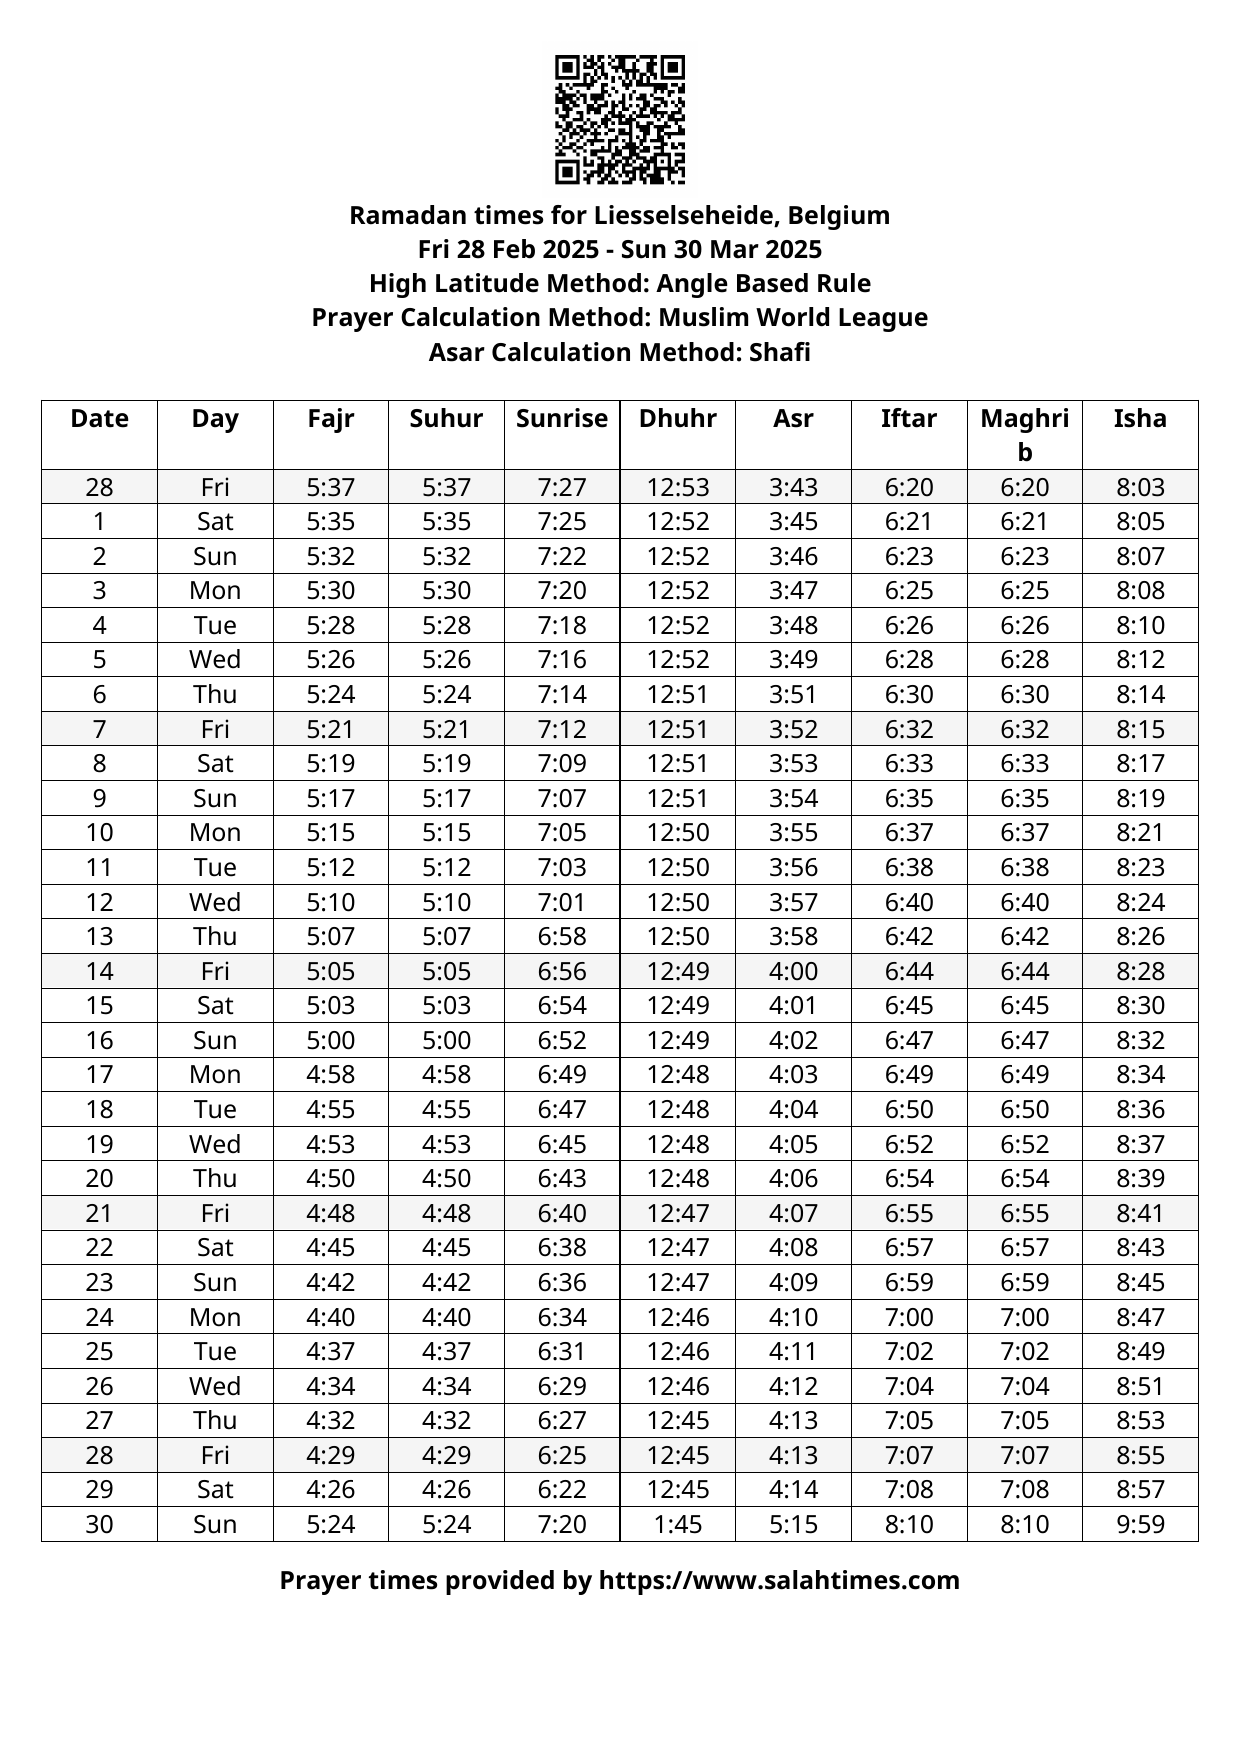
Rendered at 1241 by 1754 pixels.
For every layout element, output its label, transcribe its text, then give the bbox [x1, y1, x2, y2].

table_cell 8:28 [1083, 954, 1198, 987]
table_cell 5:15 [389, 816, 504, 849]
table_cell 4:55 [389, 1092, 504, 1126]
table_cell 9 [42, 781, 157, 814]
table_cell 7:04 [968, 1369, 1082, 1402]
table_cell 6:32 [852, 712, 967, 745]
table_cell 12:50 [621, 919, 735, 953]
table_cell 3:49 [736, 643, 851, 676]
table_header Dhuhr [621, 401, 735, 469]
table_cell 7:05 [852, 1404, 967, 1437]
table_cell 21 [42, 1196, 157, 1229]
table_cell 5:24 [274, 1507, 388, 1541]
table_cell 12:50 [621, 816, 735, 849]
table_cell 4:42 [274, 1265, 388, 1299]
table_cell Fri [158, 1438, 273, 1472]
table_cell 4:00 [736, 954, 851, 987]
table_cell 7:02 [968, 1334, 1082, 1368]
table_cell 8:43 [1083, 1231, 1198, 1264]
table_cell 7:16 [505, 643, 619, 676]
table_cell 7:20 [505, 574, 619, 607]
table_cell 7 [42, 712, 157, 745]
table_cell 6:27 [505, 1404, 619, 1437]
table_cell 6:20 [852, 470, 967, 503]
table_cell 7:12 [505, 712, 619, 745]
table_cell 6:57 [852, 1231, 967, 1264]
table_cell 6:40 [852, 885, 967, 918]
table_cell 4:07 [736, 1196, 851, 1229]
text Prayer times provided by https://www.salahtimes.com [42, 1563, 1198, 1597]
table_cell 6:47 [505, 1092, 619, 1126]
table_cell 5:30 [274, 574, 388, 607]
table_cell 6:38 [852, 850, 967, 884]
table_cell Sun [158, 1265, 273, 1299]
table_cell 5:03 [389, 989, 504, 1022]
table_cell 3:47 [736, 574, 851, 607]
table_cell 8:57 [1083, 1473, 1198, 1506]
table_cell 5:07 [274, 919, 388, 953]
table_cell 8:17 [1083, 746, 1198, 780]
table_cell 27 [42, 1404, 157, 1437]
table_cell 4:06 [736, 1161, 851, 1195]
table_cell Fri [158, 954, 273, 987]
table_cell 8:08 [1083, 574, 1198, 607]
table_header Fajr [274, 401, 388, 469]
table_cell 6:57 [968, 1231, 1082, 1264]
table_cell 7:03 [505, 850, 619, 884]
table_cell 3:55 [736, 816, 851, 849]
table_header Date [42, 401, 157, 469]
table_cell 8:36 [1083, 1092, 1198, 1126]
table_cell 12:53 [621, 470, 735, 503]
text Ramadan times for Liesselseheide, Belgium [42, 198, 1198, 232]
table_cell 6:40 [968, 885, 1082, 918]
text Prayer Calculation Method: Muslim World League [42, 300, 1198, 334]
table_cell 8:55 [1083, 1438, 1198, 1472]
table_cell 7:25 [505, 504, 619, 538]
table_cell 2 [42, 539, 157, 572]
table_cell 4:45 [274, 1231, 388, 1264]
table_cell 6:50 [968, 1092, 1082, 1126]
table_cell 4:34 [389, 1369, 504, 1402]
table_cell 18 [42, 1092, 157, 1126]
table_cell 12:49 [621, 1023, 735, 1057]
table_cell 5:24 [389, 677, 504, 711]
table_header Day [158, 401, 273, 469]
table_cell 4:37 [274, 1334, 388, 1368]
table_cell 5:35 [274, 504, 388, 538]
table_cell 8:10 [968, 1507, 1082, 1541]
table_cell 5:03 [274, 989, 388, 1022]
table_cell 5:19 [389, 746, 504, 780]
table_cell 6:32 [968, 712, 1082, 745]
table_cell 4:50 [389, 1161, 504, 1195]
table_cell 26 [42, 1369, 157, 1402]
table_cell 1 [42, 504, 157, 538]
table_cell 12:49 [621, 954, 735, 987]
table_cell 6:44 [968, 954, 1082, 987]
table_cell 5:37 [389, 470, 504, 503]
table_cell 12:51 [621, 781, 735, 814]
table_cell 7:08 [852, 1473, 967, 1506]
table_cell 4:42 [389, 1265, 504, 1299]
table_cell 6:43 [505, 1161, 619, 1195]
table_cell 4:13 [736, 1404, 851, 1437]
table_cell 6:45 [505, 1127, 619, 1160]
table_cell Wed [158, 885, 273, 918]
table_cell 8:23 [1083, 850, 1198, 884]
table_cell 5:28 [274, 608, 388, 642]
table_cell 15 [42, 989, 157, 1022]
table_cell 8:10 [1083, 608, 1198, 642]
table_cell 4:53 [274, 1127, 388, 1160]
table_cell 6:50 [852, 1092, 967, 1126]
table_cell 6:45 [852, 989, 967, 1022]
table_cell 4:03 [736, 1058, 851, 1091]
table_cell Mon [158, 574, 273, 607]
table_cell 6:21 [968, 504, 1082, 538]
table_cell 5:21 [274, 712, 388, 745]
table_cell 7:01 [505, 885, 619, 918]
table_cell Sat [158, 746, 273, 780]
table_cell 4:10 [736, 1300, 851, 1333]
table_cell 6:37 [852, 816, 967, 849]
table_cell 8:21 [1083, 816, 1198, 849]
table_cell 7:22 [505, 539, 619, 572]
table_cell 1:45 [621, 1507, 735, 1541]
table_cell 5:24 [389, 1507, 504, 1541]
table_cell 7:00 [852, 1300, 967, 1333]
table_cell Sat [158, 989, 273, 1022]
table_cell 4:40 [274, 1300, 388, 1333]
table_cell 7:04 [852, 1369, 967, 1402]
text Asar Calculation Method: Shafi [42, 334, 1198, 368]
table_cell 6:40 [505, 1196, 619, 1229]
table_cell Fri [158, 470, 273, 503]
table_cell 5:37 [274, 470, 388, 503]
table_cell 8:49 [1083, 1334, 1198, 1368]
table_cell 6:55 [968, 1196, 1082, 1229]
table_cell 5:00 [389, 1023, 504, 1057]
table_cell 7:14 [505, 677, 619, 711]
table_cell 4:11 [736, 1334, 851, 1368]
table_cell 12:51 [621, 677, 735, 711]
table_cell 6:54 [505, 989, 619, 1022]
table_cell 7:07 [505, 781, 619, 814]
table_cell 8:12 [1083, 643, 1198, 676]
table_cell 6:29 [505, 1369, 619, 1402]
table_cell 6:26 [968, 608, 1082, 642]
table_cell 16 [42, 1023, 157, 1057]
table_cell 12:51 [621, 746, 735, 780]
table_header Asr [736, 401, 851, 469]
table_cell 4:26 [274, 1473, 388, 1506]
table_cell 6:23 [852, 539, 967, 572]
table_cell Thu [158, 677, 273, 711]
table_cell 8:10 [852, 1507, 967, 1541]
table_cell 5:32 [389, 539, 504, 572]
table_cell 6:58 [505, 919, 619, 953]
table_cell 8:19 [1083, 781, 1198, 814]
table_cell 4:45 [389, 1231, 504, 1264]
table_cell 6:21 [852, 504, 967, 538]
table_cell 3:45 [736, 504, 851, 538]
table_cell 30 [42, 1507, 157, 1541]
table_cell 4:53 [389, 1127, 504, 1160]
table_cell 3:54 [736, 781, 851, 814]
table_cell Fri [158, 712, 273, 745]
table_cell 6:59 [852, 1265, 967, 1299]
table_cell Fri [158, 1196, 273, 1229]
table_cell 3:43 [736, 470, 851, 503]
table_cell 3:56 [736, 850, 851, 884]
table_header Iftar [852, 401, 967, 469]
table_cell 6:49 [968, 1058, 1082, 1091]
table_cell 5:17 [274, 781, 388, 814]
table_cell 4:29 [389, 1438, 504, 1472]
table_cell 12:48 [621, 1127, 735, 1160]
table_cell 6:38 [968, 850, 1082, 884]
table_cell 12:52 [621, 574, 735, 607]
table_cell 7:08 [968, 1473, 1082, 1506]
table_cell Thu [158, 919, 273, 953]
table_header Maghrib [968, 401, 1082, 469]
table_cell 8:30 [1083, 989, 1198, 1022]
table_cell 4:05 [736, 1127, 851, 1160]
table_cell 6:23 [968, 539, 1082, 572]
table_cell 8:07 [1083, 539, 1198, 572]
table_cell 12:50 [621, 850, 735, 884]
table_cell 12:46 [621, 1334, 735, 1368]
table_cell 3:46 [736, 539, 851, 572]
table_cell 19 [42, 1127, 157, 1160]
table_cell 6:35 [968, 781, 1082, 814]
table_cell 3:58 [736, 919, 851, 953]
table_cell 12:46 [621, 1369, 735, 1402]
table_cell 6:28 [968, 643, 1082, 676]
table_cell 6:35 [852, 781, 967, 814]
table_cell 3:48 [736, 608, 851, 642]
table_cell Thu [158, 1404, 273, 1437]
table_cell 6:36 [505, 1265, 619, 1299]
table_cell 4:40 [389, 1300, 504, 1333]
table_cell 4:58 [274, 1058, 388, 1091]
table_cell 6:52 [505, 1023, 619, 1057]
table_cell Tue [158, 850, 273, 884]
table_cell 4:04 [736, 1092, 851, 1126]
table_cell 6:42 [852, 919, 967, 953]
table_cell 23 [42, 1265, 157, 1299]
table_cell 12:51 [621, 712, 735, 745]
table_cell 6:54 [968, 1161, 1082, 1195]
table_cell 7:07 [968, 1438, 1082, 1472]
text High Latitude Method: Angle Based Rule [42, 266, 1198, 300]
table_cell 7:09 [505, 746, 619, 780]
table_cell 3:57 [736, 885, 851, 918]
table_cell 6:26 [852, 608, 967, 642]
table_cell 8:24 [1083, 885, 1198, 918]
table_cell 6:28 [852, 643, 967, 676]
table_cell Tue [158, 608, 273, 642]
table_cell 5:12 [274, 850, 388, 884]
table_cell 8:32 [1083, 1023, 1198, 1057]
table_header Suhur [389, 401, 504, 469]
table_cell 5:05 [274, 954, 388, 987]
table_cell 6:55 [852, 1196, 967, 1229]
table_cell 6:49 [505, 1058, 619, 1091]
table_cell 5:17 [389, 781, 504, 814]
table_cell 6:33 [968, 746, 1082, 780]
text Fri 28 Feb 2025 - Sun 30 Mar 2025 [42, 232, 1198, 266]
table_cell 6:25 [505, 1438, 619, 1472]
table_cell 5:32 [274, 539, 388, 572]
table_cell 4:12 [736, 1369, 851, 1402]
table_cell 4 [42, 608, 157, 642]
table_cell 4:48 [389, 1196, 504, 1229]
table_cell 8:15 [1083, 712, 1198, 745]
table_cell 8 [42, 746, 157, 780]
table_cell 4:34 [274, 1369, 388, 1402]
table_cell 4:58 [389, 1058, 504, 1091]
table_cell 5:35 [389, 504, 504, 538]
table_cell 6:54 [852, 1161, 967, 1195]
table_cell 6:56 [505, 954, 619, 987]
table_cell 5:07 [389, 919, 504, 953]
table_cell 8:37 [1083, 1127, 1198, 1160]
table_cell Sun [158, 539, 273, 572]
table_cell 8:53 [1083, 1404, 1198, 1437]
table_cell Sat [158, 1231, 273, 1264]
table_cell 6:44 [852, 954, 967, 987]
table_cell 6:33 [852, 746, 967, 780]
table_cell 12:52 [621, 539, 735, 572]
table_cell 6:25 [968, 574, 1082, 607]
table_cell 5:21 [389, 712, 504, 745]
table_cell 4:09 [736, 1265, 851, 1299]
table_cell 7:27 [505, 470, 619, 503]
table_cell 28 [42, 1438, 157, 1472]
table_cell 7:05 [968, 1404, 1082, 1437]
table_cell 5:15 [736, 1507, 851, 1541]
table_cell 3:51 [736, 677, 851, 711]
table_cell 6:31 [505, 1334, 619, 1368]
table_cell 8:34 [1083, 1058, 1198, 1091]
table_cell 8:51 [1083, 1369, 1198, 1402]
table_cell 12:45 [621, 1473, 735, 1506]
table_cell 4:48 [274, 1196, 388, 1229]
table_cell 6:30 [852, 677, 967, 711]
table_cell 6:47 [852, 1023, 967, 1057]
table_cell 8:45 [1083, 1265, 1198, 1299]
table_cell 12 [42, 885, 157, 918]
table_cell 6:20 [968, 470, 1082, 503]
table_cell Tue [158, 1334, 273, 1368]
table_cell 5:15 [274, 816, 388, 849]
table_cell 6:37 [968, 816, 1082, 849]
table_cell Sun [158, 1023, 273, 1057]
picture [542, 41, 699, 198]
table_cell 4:37 [389, 1334, 504, 1368]
table_cell 4:32 [274, 1404, 388, 1437]
table_cell 12:45 [621, 1404, 735, 1437]
table_cell 5:28 [389, 608, 504, 642]
table_cell 5:19 [274, 746, 388, 780]
table_cell 5:26 [389, 643, 504, 676]
table_cell 6:59 [968, 1265, 1082, 1299]
table_cell 12:52 [621, 504, 735, 538]
table_cell 12:49 [621, 989, 735, 1022]
table_cell 14 [42, 954, 157, 987]
table_cell 7:18 [505, 608, 619, 642]
table_cell 11 [42, 850, 157, 884]
table_cell 6:45 [968, 989, 1082, 1022]
table_cell 12:47 [621, 1231, 735, 1264]
table_cell 25 [42, 1334, 157, 1368]
table_cell 5:12 [389, 850, 504, 884]
table_cell 10 [42, 816, 157, 849]
table_cell 8:41 [1083, 1196, 1198, 1229]
table_cell 6 [42, 677, 157, 711]
table_cell 8:47 [1083, 1300, 1198, 1333]
table_cell 7:02 [852, 1334, 967, 1368]
table_cell 7:20 [505, 1507, 619, 1541]
table_cell 7:05 [505, 816, 619, 849]
table_cell 6:49 [852, 1058, 967, 1091]
table_cell 7:00 [968, 1300, 1082, 1333]
table_cell 4:32 [389, 1404, 504, 1437]
table_cell 3 [42, 574, 157, 607]
table_cell 5:00 [274, 1023, 388, 1057]
table_cell 6:30 [968, 677, 1082, 711]
table_cell 6:52 [968, 1127, 1082, 1160]
table_cell 8:05 [1083, 504, 1198, 538]
table_header Sunrise [505, 401, 619, 469]
table_cell 4:55 [274, 1092, 388, 1126]
table_cell Thu [158, 1161, 273, 1195]
table_cell 6:42 [968, 919, 1082, 953]
table_cell Mon [158, 1058, 273, 1091]
table_cell 4:14 [736, 1473, 851, 1506]
table_cell 20 [42, 1161, 157, 1195]
table_cell 6:52 [852, 1127, 967, 1160]
table_cell 12:45 [621, 1438, 735, 1472]
table_cell Wed [158, 1369, 273, 1402]
table_cell 12:47 [621, 1196, 735, 1229]
table_cell 6:47 [968, 1023, 1082, 1057]
table_cell 5:26 [274, 643, 388, 676]
table_cell 5:24 [274, 677, 388, 711]
table_cell 17 [42, 1058, 157, 1091]
table_cell 12:47 [621, 1265, 735, 1299]
table_cell Sat [158, 1473, 273, 1506]
table_cell 8:14 [1083, 677, 1198, 711]
table_cell 8:03 [1083, 470, 1198, 503]
table_cell Mon [158, 816, 273, 849]
table_cell 6:25 [852, 574, 967, 607]
table_cell 4:08 [736, 1231, 851, 1264]
table_cell 8:26 [1083, 919, 1198, 953]
table_cell 12:46 [621, 1300, 735, 1333]
table_cell Mon [158, 1300, 273, 1333]
table_cell 3:53 [736, 746, 851, 780]
table_cell Sun [158, 1507, 273, 1541]
table_cell 12:48 [621, 1161, 735, 1195]
table_cell 9:59 [1083, 1507, 1198, 1541]
table_cell 4:26 [389, 1473, 504, 1506]
table_cell 5:05 [389, 954, 504, 987]
table_cell 5 [42, 643, 157, 676]
table_cell Sat [158, 504, 273, 538]
table_cell 28 [42, 470, 157, 503]
table_cell 5:30 [389, 574, 504, 607]
table_cell 4:02 [736, 1023, 851, 1057]
table_cell 5:10 [274, 885, 388, 918]
table_cell 7:07 [852, 1438, 967, 1472]
table_cell 12:52 [621, 643, 735, 676]
table_header Isha [1083, 401, 1198, 469]
table_cell 4:01 [736, 989, 851, 1022]
table_cell 13 [42, 919, 157, 953]
table_cell Sun [158, 781, 273, 814]
table_cell 8:39 [1083, 1161, 1198, 1195]
table_cell Tue [158, 1092, 273, 1126]
table_cell 6:38 [505, 1231, 619, 1264]
table_cell 22 [42, 1231, 157, 1264]
table_cell 5:10 [389, 885, 504, 918]
table_cell 12:50 [621, 885, 735, 918]
table_cell Wed [158, 643, 273, 676]
table_cell 4:50 [274, 1161, 388, 1195]
table_cell 12:52 [621, 608, 735, 642]
table_cell 3:52 [736, 712, 851, 745]
table_cell 6:34 [505, 1300, 619, 1333]
table_cell 6:22 [505, 1473, 619, 1506]
table_cell Wed [158, 1127, 273, 1160]
table_cell 12:48 [621, 1058, 735, 1091]
table_cell 12:48 [621, 1092, 735, 1126]
table_cell 4:13 [736, 1438, 851, 1472]
table_cell 24 [42, 1300, 157, 1333]
table_cell 29 [42, 1473, 157, 1506]
table_cell 4:29 [274, 1438, 388, 1472]
